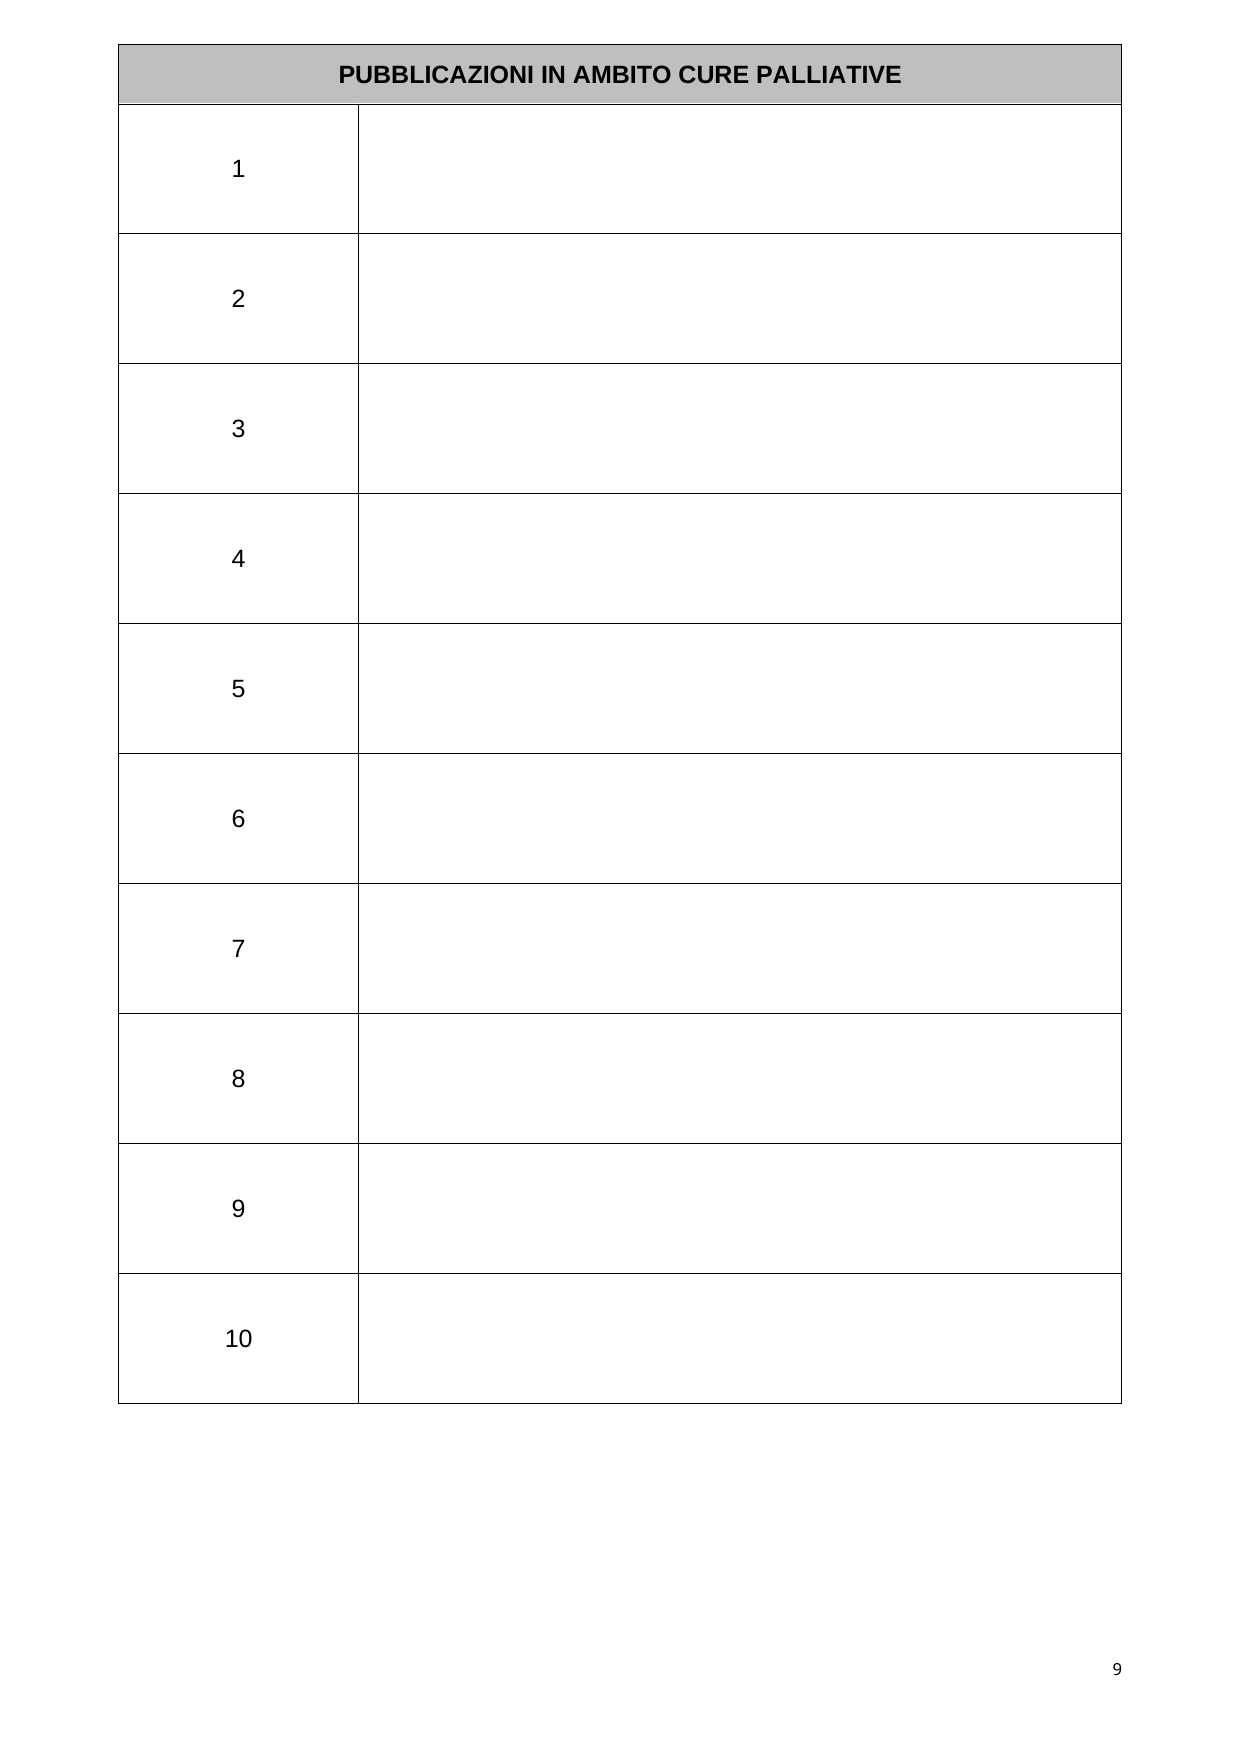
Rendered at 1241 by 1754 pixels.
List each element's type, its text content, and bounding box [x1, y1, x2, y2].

table_cell [359, 884, 1121, 1013]
table_cell 4 [119, 494, 358, 623]
table_cell 2 [119, 234, 358, 363]
table_cell [359, 105, 1121, 233]
table_cell [359, 1014, 1121, 1143]
table_cell 7 [119, 884, 358, 1013]
table_cell 3 [119, 364, 358, 493]
table_cell 1 [119, 105, 358, 233]
table_cell [359, 754, 1121, 883]
table_cell [359, 494, 1121, 623]
table_cell [359, 364, 1121, 493]
table_cell 9 [119, 1144, 358, 1272]
table_cell 10 [119, 1274, 358, 1402]
table_cell [359, 234, 1121, 363]
table_cell [359, 624, 1121, 753]
table_cell PUBBLICAZIONI IN AMBITO CURE PALLIATIVE [119, 45, 1121, 103]
table_cell 5 [119, 624, 358, 753]
table_cell 6 [119, 754, 358, 883]
table_cell [359, 1274, 1121, 1402]
table_cell 8 [119, 1014, 358, 1143]
table_cell [359, 1144, 1121, 1272]
